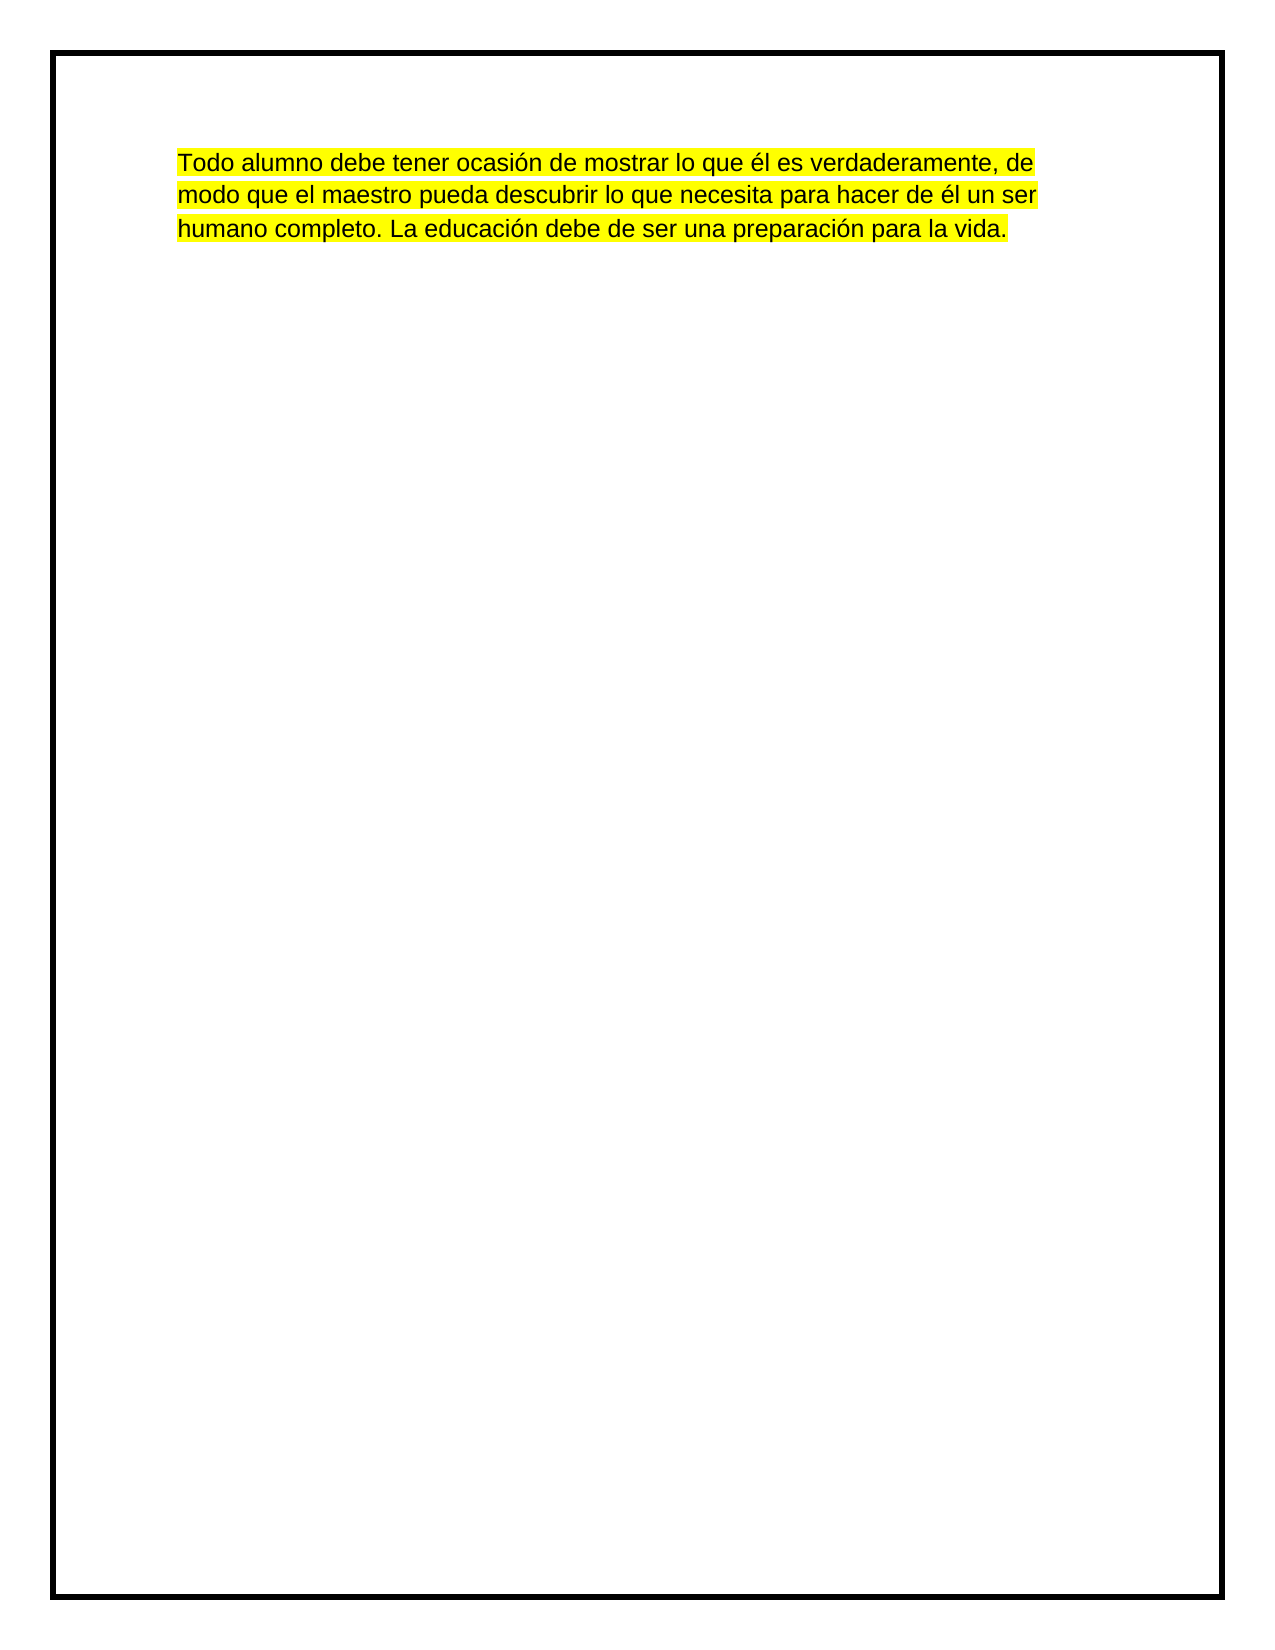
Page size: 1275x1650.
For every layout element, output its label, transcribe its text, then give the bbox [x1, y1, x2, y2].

text Todo alumno debe tener ocasión de mostrar lo que él es verdaderamente, de modo que el maestro pueda descubrir lo que necesita para hacer de él un ser humano completo. La educación debe de ser una preparación para la vida. [177, 147, 1098, 242]
